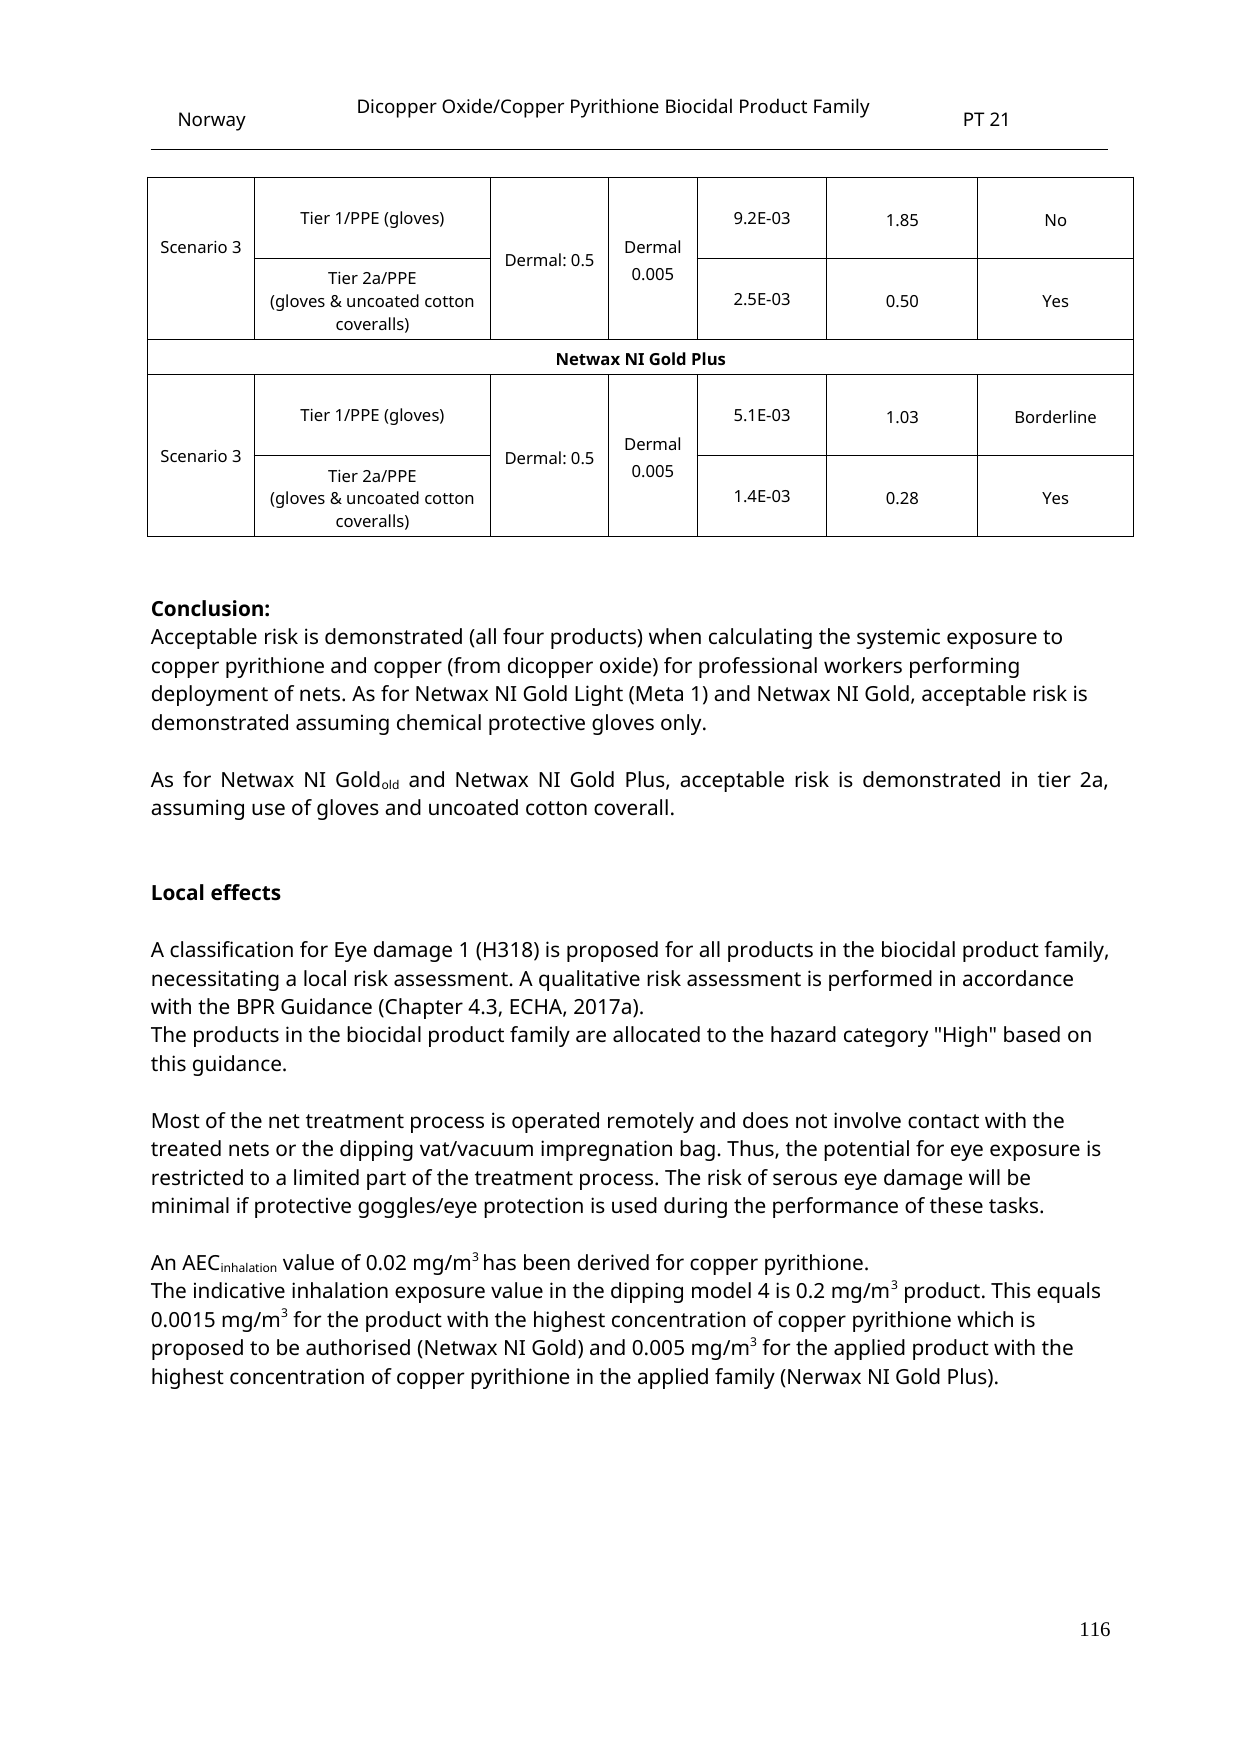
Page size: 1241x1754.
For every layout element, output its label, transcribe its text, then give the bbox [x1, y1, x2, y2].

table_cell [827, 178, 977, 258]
text As for Netwax NI Goldold and Netwax NI Gold Plus, acceptable risk is demonstrated in tier 2a, assuming use of gloves and uncoated cotton coverall. [151, 765, 1110, 822]
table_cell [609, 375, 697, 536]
text Most of the net treatment process is operated remotely and does not involve contact with the treated nets or the dipping vat/vacuum impregnation bag. Thus, the potential for eye exposure is restricted to a limited part of the treatment process. The risk of serous eye damage will be minimal if protective goggles/eye protection is used during the performance of these tasks. [151, 1106, 1110, 1220]
text An AECinhalation value of 0.02 mg/m3 has been derived for copper pyrithione. [151, 1248, 1110, 1277]
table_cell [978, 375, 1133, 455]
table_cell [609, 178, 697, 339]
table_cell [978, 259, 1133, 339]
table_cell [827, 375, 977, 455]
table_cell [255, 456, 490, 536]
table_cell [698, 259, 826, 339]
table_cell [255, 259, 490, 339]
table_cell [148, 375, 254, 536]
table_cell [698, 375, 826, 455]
text The indicative inhalation exposure value in the dipping model 4 is 0.2 mg/m3 product. This equals 0.0015 mg/m3 for the product with the highest concentration of copper pyrithione which is proposed to be authorised (Netwax NI Gold) and 0.005 mg/m3 for the applied product with the highest concentration of copper pyrithione in the applied family (Nerwax NI Gold Plus). [151, 1277, 1110, 1390]
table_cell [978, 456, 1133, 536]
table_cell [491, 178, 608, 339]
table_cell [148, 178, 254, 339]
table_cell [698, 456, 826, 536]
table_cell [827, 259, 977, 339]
text The products in the biocidal product family are allocated to the hazard category "High" based on this guidance. [151, 1021, 1110, 1077]
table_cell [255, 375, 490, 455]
text Local effects [151, 878, 1110, 907]
text Acceptable risk is demonstrated (all four products) when calculating the systemic exposure to copper pyrithione and copper (from dicopper oxide) for professional workers performing deployment of nets. As for Netwax NI Gold Light (Meta 1) and Netwax NI Gold, acceptable risk is demonstrated assuming chemical protective gloves only. [151, 622, 1110, 736]
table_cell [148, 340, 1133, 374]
text Conclusion: [151, 594, 1110, 622]
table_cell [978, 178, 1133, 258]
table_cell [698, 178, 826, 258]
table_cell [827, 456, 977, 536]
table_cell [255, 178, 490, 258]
text A classification for Eye damage 1 (H318) is proposed for all products in the biocidal product family, necessitating a local risk assessment. A qualitative risk assessment is performed in accordance with the BPR Guidance (Chapter 4.3, ECHA, 2017a). [151, 935, 1110, 1021]
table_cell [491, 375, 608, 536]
